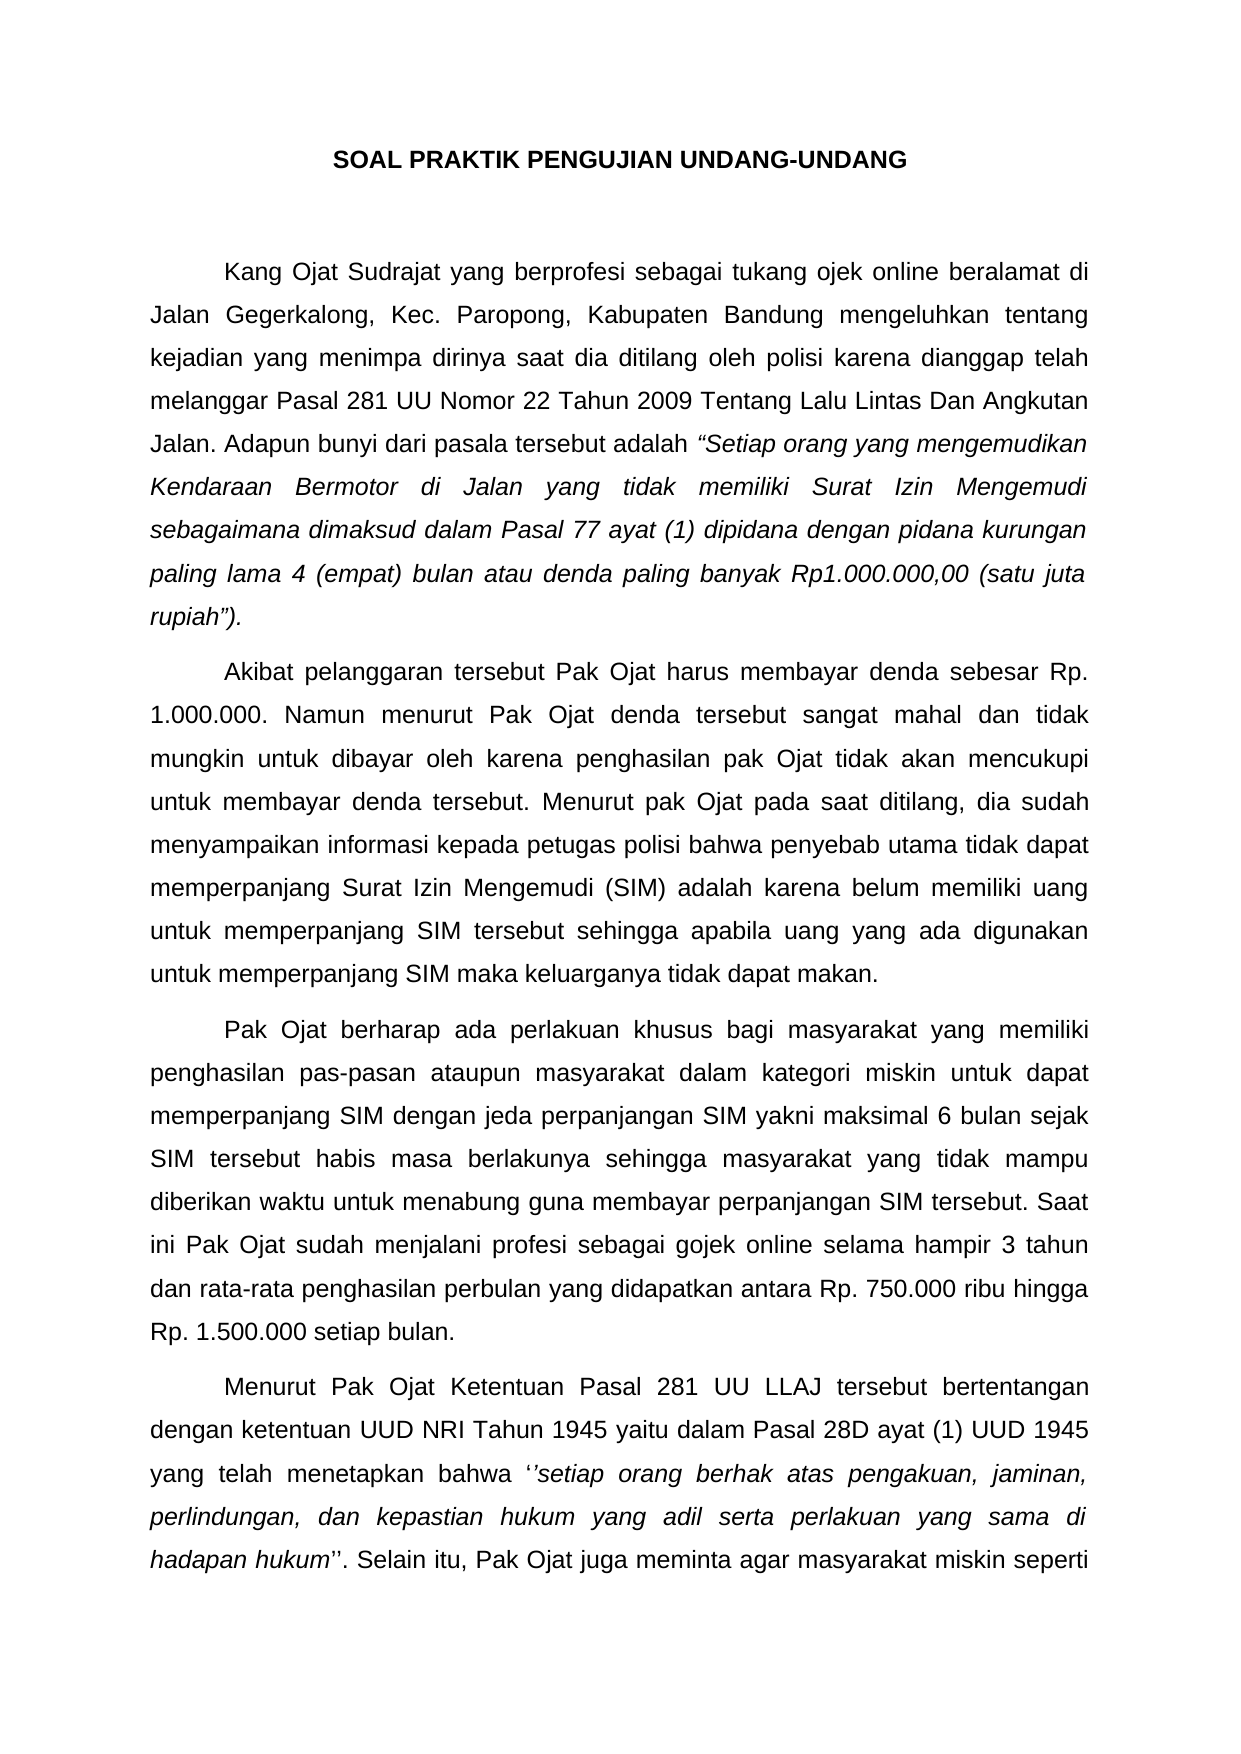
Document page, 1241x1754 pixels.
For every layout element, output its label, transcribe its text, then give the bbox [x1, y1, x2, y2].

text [150, 1372, 1090, 1573]
text Akibat pelanggaran tersebut Pak Ojat harus membayar denda sebesar Rp. 1.000.000. Namun menurut Pak Ojat denda tersebut sangat mahal dan tidak mungkin untuk dibayar oleh karena penghasilan pak Ojat tidak akan mencukupi untuk membayar denda tersebut. Menurut pak Ojat pada saat ditilang, dia sudah menyampaikan informasi kepada petugas polisi bahwa penyebab utama tidak dapat memperpanjang Surat Izin Mengemudi (SIM) adalah karena belum memiliki uang untuk memperpanjang SIM tersebut sehingga apabila uang yang ada digunakan untuk memperpanjang SIM maka keluarganya tidak dapat makan. [150, 657, 1090, 988]
text Kang Ojat Sudrajat yang berprofesi sebagai tukang ojek online beralamat di Jalan Gegerkalong, Kec. Paropong, Kabupaten Bandung mengeluhkan tentang kejadian yang menimpa dirinya saat dia ditilang oleh polisi karena dianggap telah melanggar Pasal 281 UU Nomor 22 Tahun 2009 Tentang Lalu Lintas Dan Angkutan Jalan. Adapun bunyi dari pasala tersebut adalah “Setiap orang yang mengemudikan Kendaraan Bermotor di Jalan yang tidak memiliki Surat Izin Mengemudi sebagaimana dimaksud dalam Pasal 77 ayat (1) dipidana dengan pidana kurungan paling lama 4 (empat) bulan atau denda paling banyak Rp1.000.000,00 (satu juta rupiah”). [150, 257, 1090, 630]
text Pak Ojat berharap ada perlakuan khusus bagi masyarakat yang memiliki penghasilan pas-pasan ataupun masyarakat dalam kategori miskin untuk dapat memperpanjang SIM dengan jeda perpanjangan SIM yakni maksimal 6 bulan sejak SIM tersebut habis masa berlakunya sehingga masyarakat yang tidak mampu diberikan waktu untuk menabung guna membayar perpanjangan SIM tersebut. Saat ini Pak Ojat sudah menjalani profesi sebagai gojek online selama hampir 3 tahun dan rata-rata penghasilan perbulan yang didapatkan antara Rp. 750.000 ribu hingga Rp. 1.500.000 setiap bulan. [150, 1015, 1090, 1345]
text SOAL PRAKTIK PENGUJIAN UNDANG-UNDANG [150, 145, 1090, 174]
